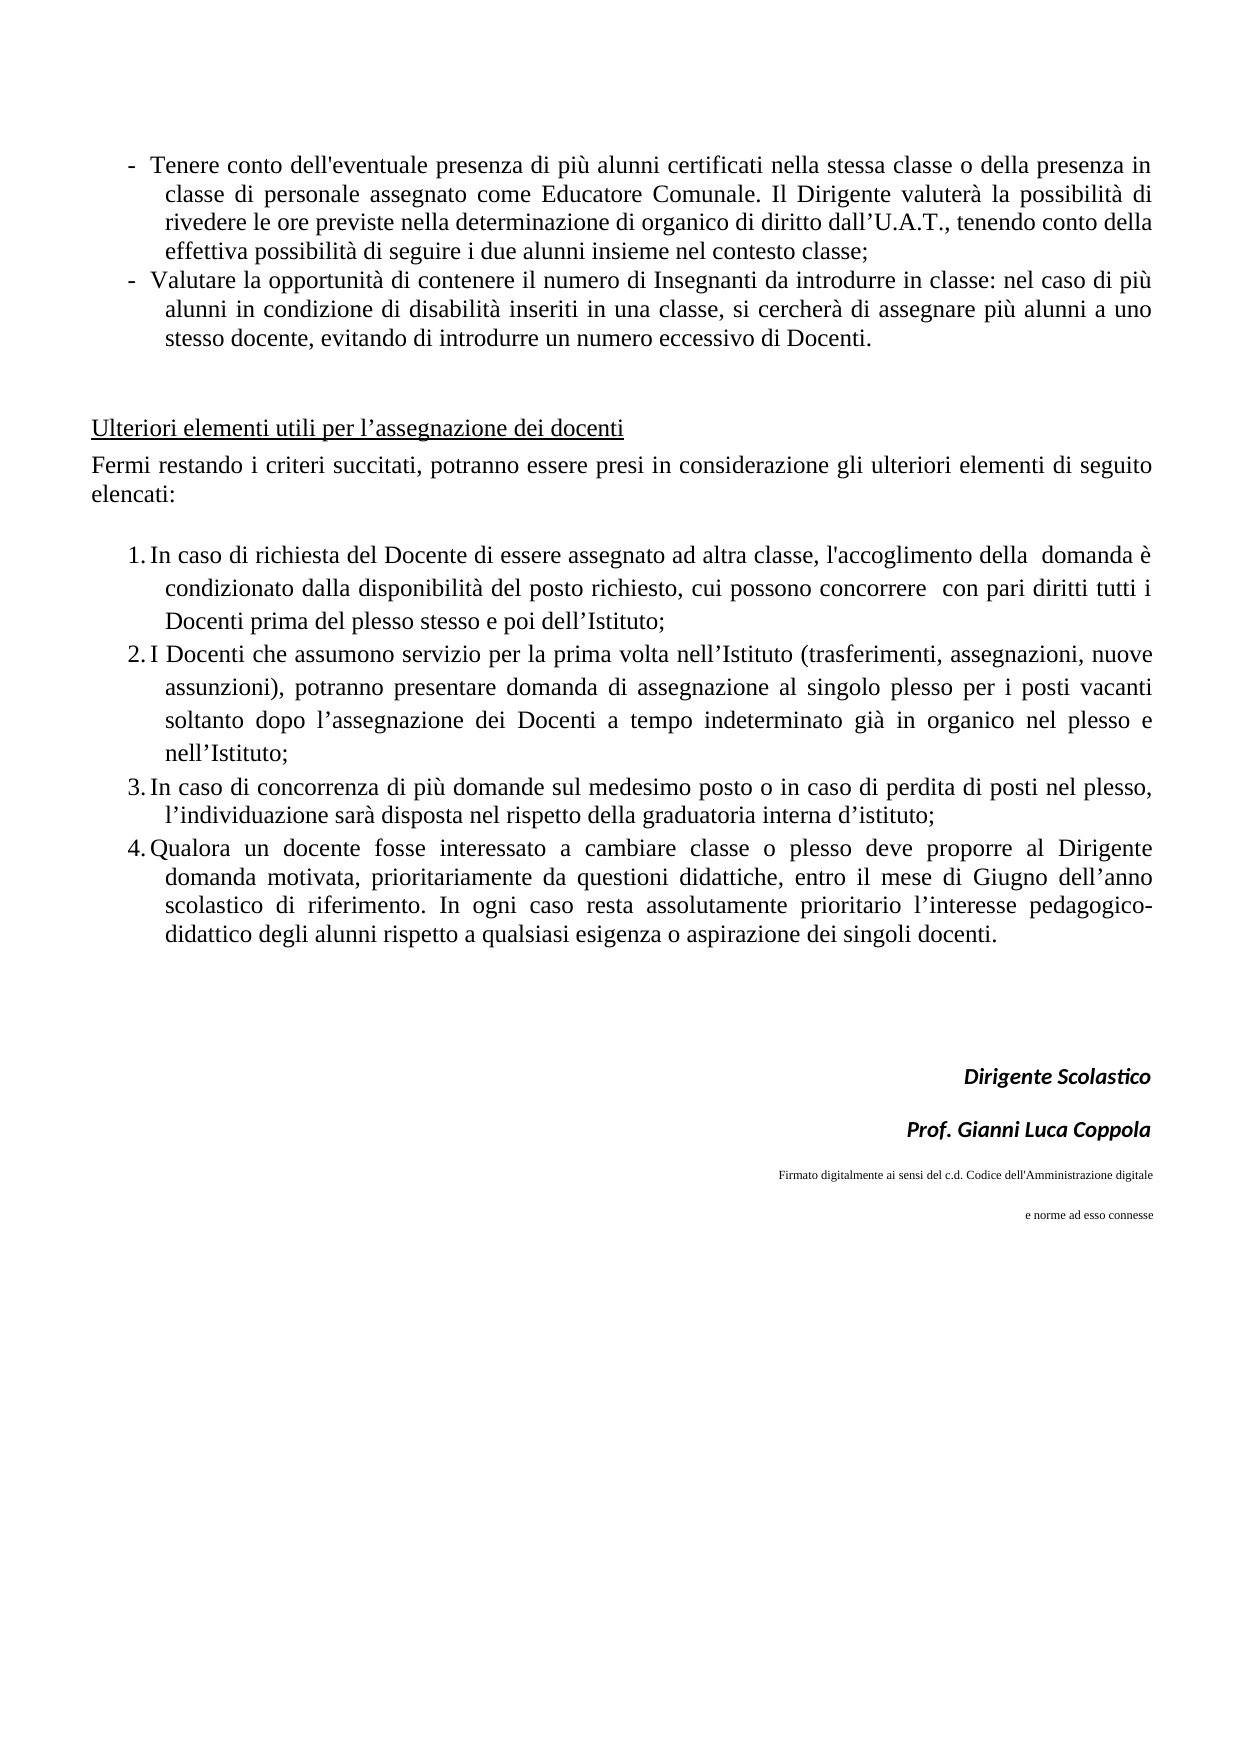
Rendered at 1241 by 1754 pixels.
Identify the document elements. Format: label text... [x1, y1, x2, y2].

list Tenere conto dell'eventuale presenza di più alunni certificati nella stessa classe o della presenza in classe di personale assegnato come Educatore Comunale. Il Dirigente valuterà la possibilità di rivedere le ore previste nella determinazione di organico di diritto dall’U.A.T., tenendo conto della effettiva possibilità di seguire i due alunni insieme nel contesto classe; [127, 150, 1153, 265]
list In caso di concorrenza di più domande sul medesimo posto o in caso di perdita di posti nel plesso, l’individuazione sarà disposta nel rispetto della graduatoria interna d’istituto; [127, 772, 1153, 829]
list I Docenti che assumono servizio per la prima volta nell’Istituto (trasferimenti, assegnazioni, nuove assunzioni), potranno presentare domanda di assegnazione al singolo plesso per i posti vacanti soltanto dopo l’assegnazione dei Docenti a tempo indeterminato già in organico nel plesso e nell’Istituto; [127, 639, 1153, 767]
list Valutare la opportunità di contenere il numero di Insegnanti da introdurre in classe: nel caso di più alunni in condizione di disabilità inseriti in una classe, si cercherà di assegnare più alunni a uno stesso docente, evitando di introdurre un numero eccessivo di Docenti. [127, 265, 1153, 351]
text Ulteriori elementi utili per l’assegnazione dei docenti [91, 413, 1153, 442]
text Prof. Gianni Luca Coppola [150, 1115, 1153, 1143]
text e norme ad esso connesse [150, 1207, 1153, 1222]
text Dirigente Scolastico [150, 1062, 1153, 1090]
list Qualora un docente fosse interessato a cambiare classe o plesso deve proporre al Dirigente domanda motivata, prioritariamente da questioni didattiche, entro il mese di Giugno dell’anno scolastico di riferimento. In ogni caso resta assolutamente prioritario l’interesse pedagogico-didattico degli alunni rispetto a qualsiasi esigenza o aspirazione dei singoli docenti. [127, 833, 1153, 948]
list In caso di richiesta del Docente di essere assegnato ad altra classe, l'accoglimento della domanda è condizionato dalla disponibilità del posto richiesto, cui possono concorrere con pari diritti tutti i Docenti prima del plesso stesso e poi dell’Istituto; [127, 540, 1153, 635]
text Firmato digitalmente ai sensi del c.d. Codice dell'Amministrazione digitale [150, 1168, 1153, 1182]
text Fermi restando i criteri succitati, potranno essere presi in considerazione gli ulteriori elementi di seguito elencati: [91, 450, 1153, 508]
